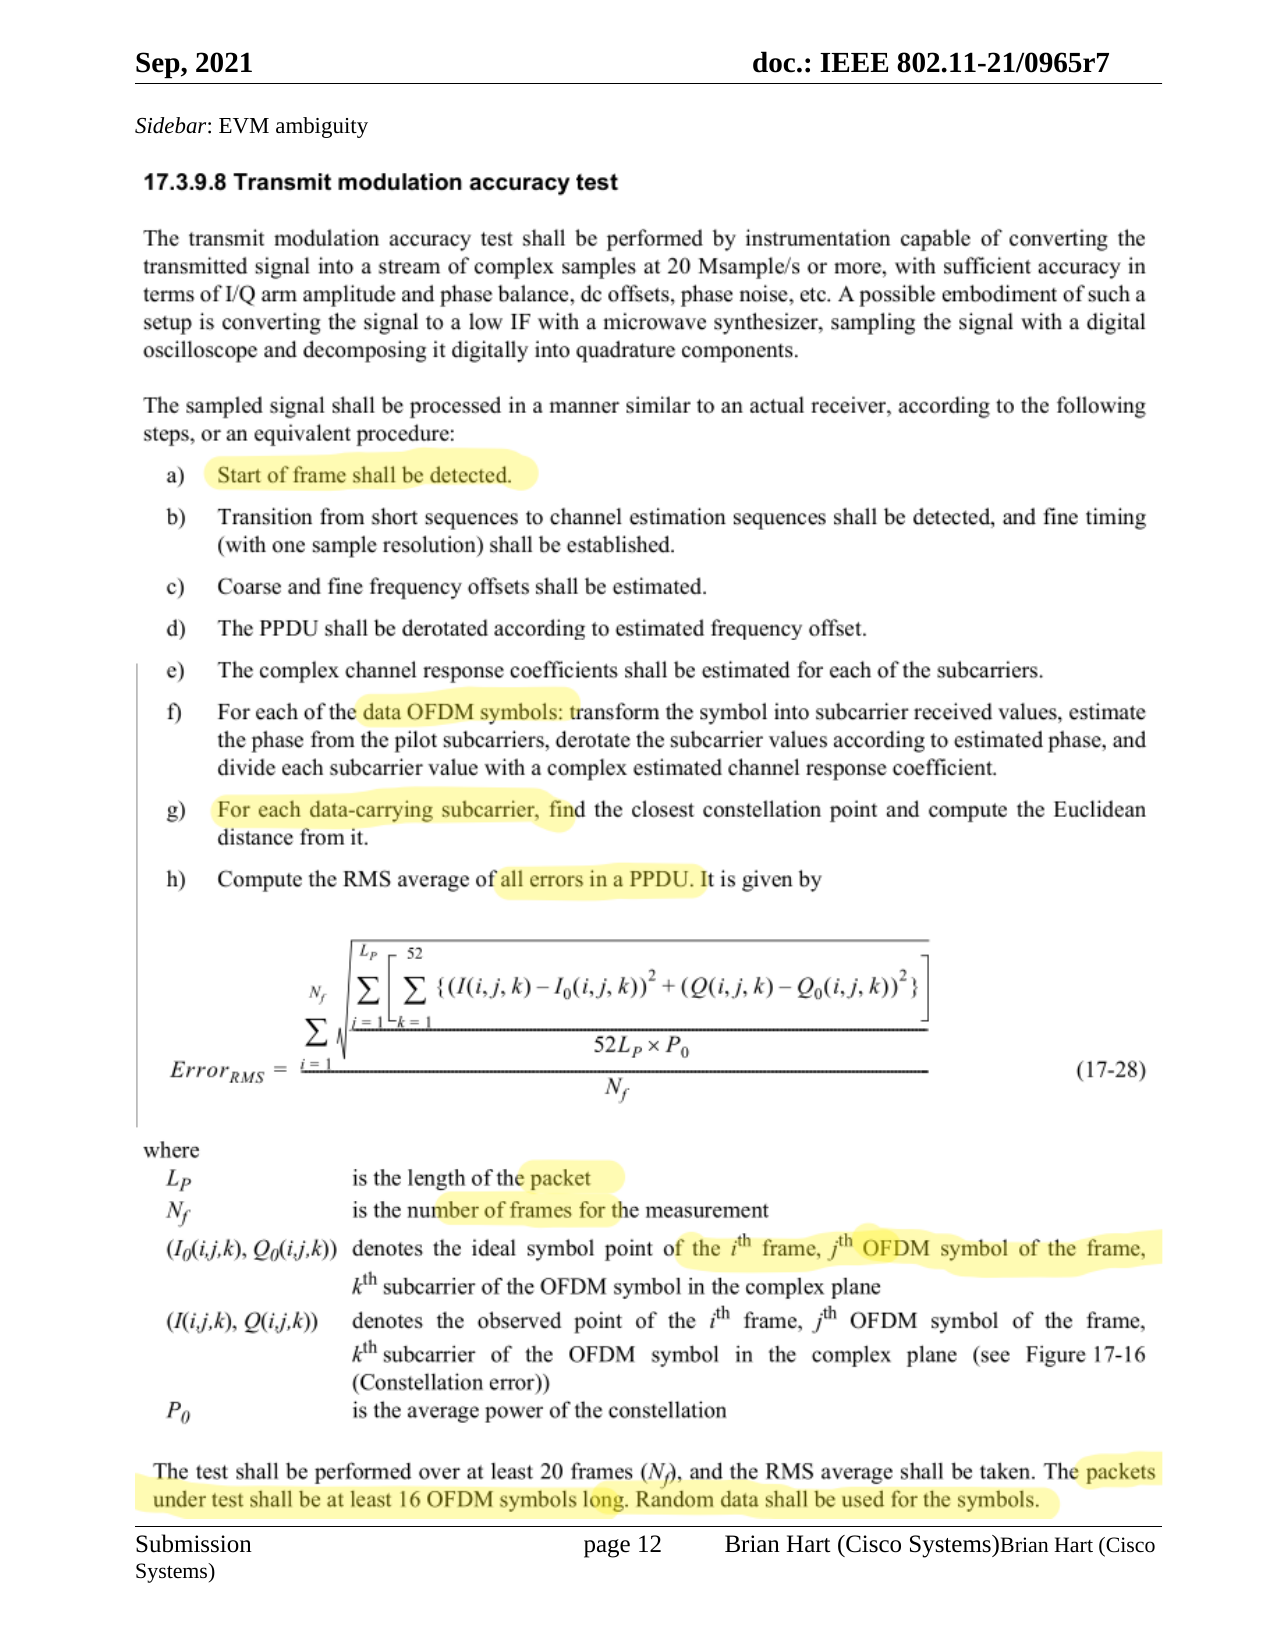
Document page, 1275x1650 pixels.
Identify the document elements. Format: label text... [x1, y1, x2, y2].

picture [135, 165, 1163, 1519]
text Sidebar: EVM ambiguity [135, 112, 1162, 139]
